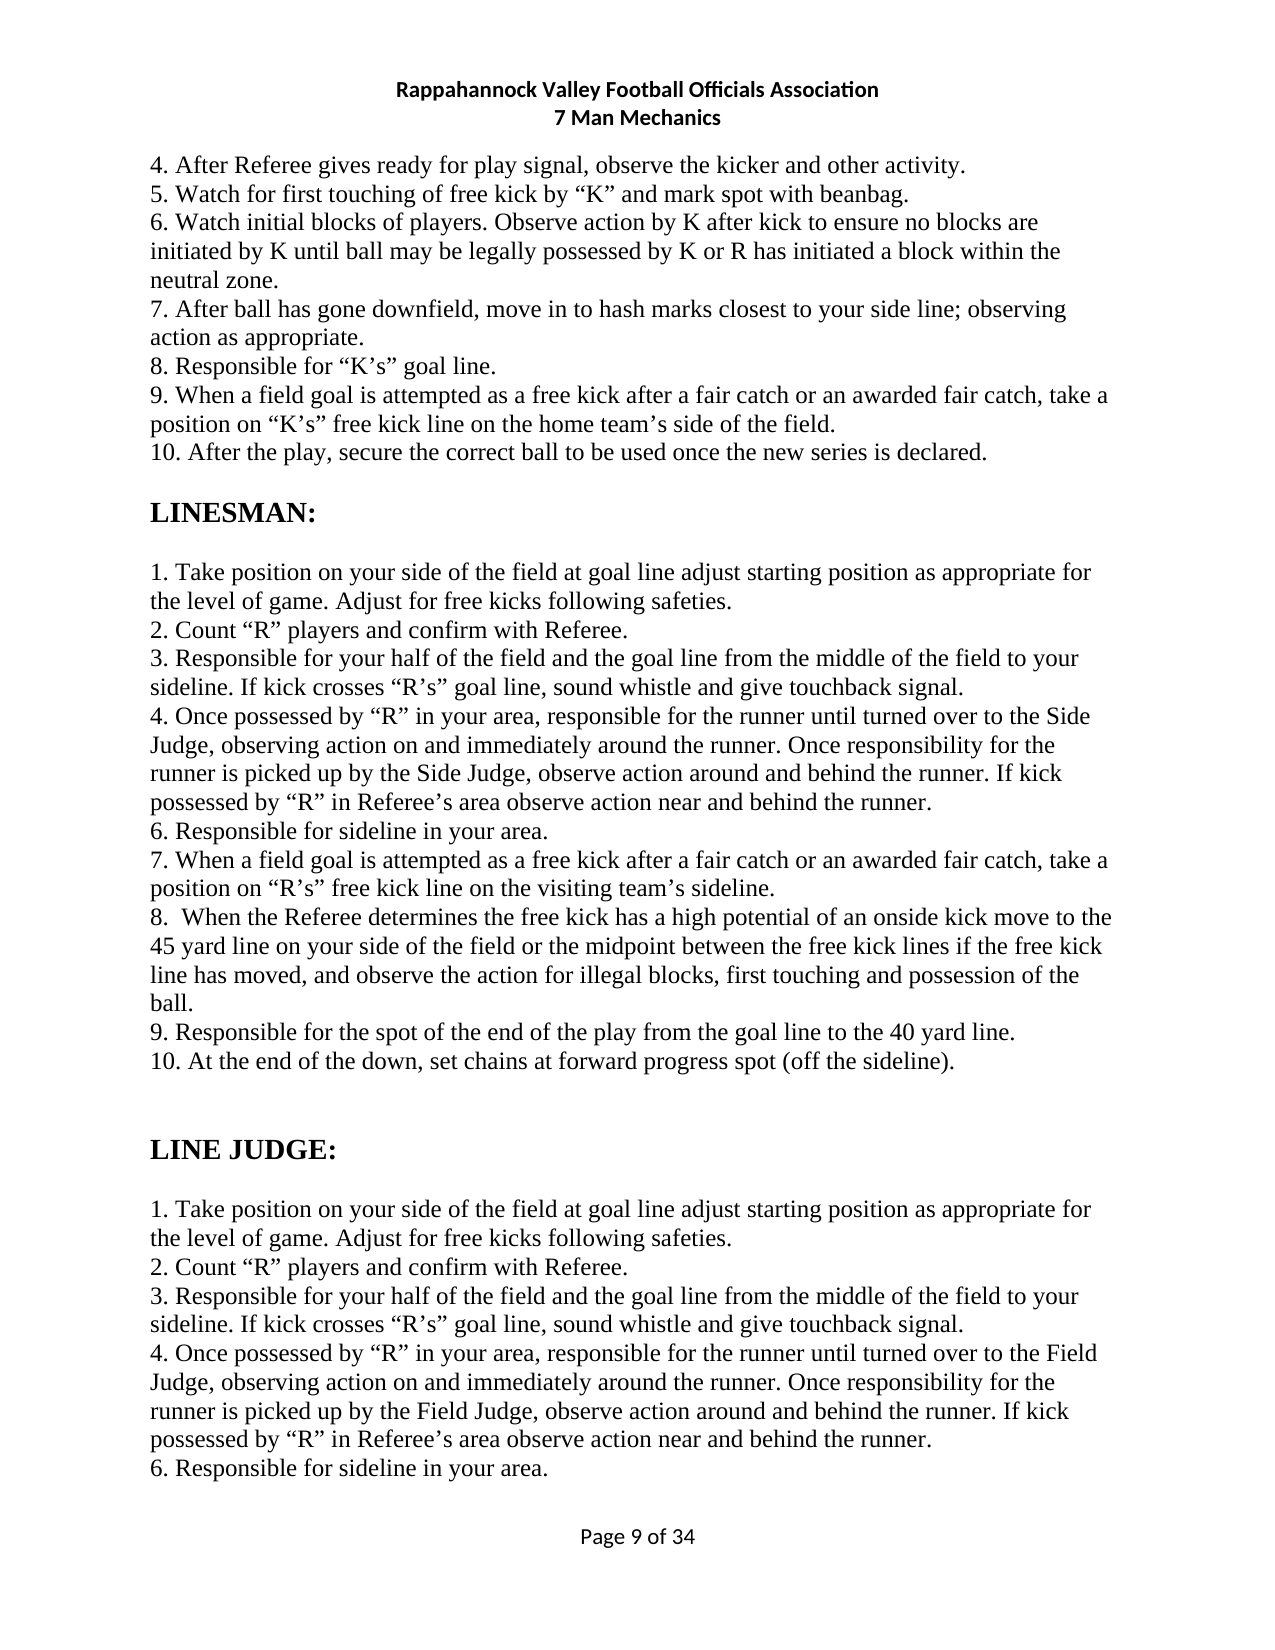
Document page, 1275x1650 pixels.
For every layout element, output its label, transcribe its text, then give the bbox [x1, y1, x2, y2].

text 9. Responsible for the spot of the end of the play from the goal line to the 40 yard line. [150, 1017, 1125, 1046]
text 2. Count “R” players and confirm with Referee. [150, 1252, 1125, 1281]
text LINESMAN: [150, 495, 1125, 528]
text 10. At the end of the down, set chains at forward progress spot (off the sideline). [150, 1046, 1125, 1075]
text LINE JUDGE: [150, 1132, 1125, 1166]
text 4. After Referee gives ready for play signal, observe the kicker and other activity. [150, 150, 1125, 179]
text 3. Responsible for your half of the field and the goal line from the middle of the field to your sideline. If kick crosses “R’s” goal line, sound whistle and give touchback signal. [150, 643, 1125, 701]
text 4. Once possessed by “R” in your area, responsible for the runner until turned over to the Field Judge, observing action on and immediately around the runner. Once responsibility for the runner is picked up by the Field Judge, observe action around and behind the runner. If kick possessed by “R” in Referee’s area observe action near and behind the runner. [150, 1338, 1125, 1453]
text 7. After ball has gone downfield, move in to hash marks closest to your side line; observing action as appropriate. [150, 294, 1125, 351]
text 9. When a field goal is attempted as a free kick after a fair catch or an awarded fair catch, take a position on “K’s” free kick line on the home team’s side of the field. [150, 380, 1125, 437]
text 10. After the play, secure the correct ball to be used once the new series is declared. [150, 437, 1125, 466]
text 6. Responsible for sideline in your area. [150, 816, 1125, 845]
text 8. Responsible for “K’s” goal line. [150, 351, 1125, 380]
text 3. Responsible for your half of the field and the goal line from the middle of the field to your sideline. If kick crosses “R’s” goal line, sound whistle and give touchback signal. [150, 1281, 1125, 1338]
text 6. Responsible for sideline in your area. [150, 1453, 1125, 1482]
text 6. Watch initial blocks of players. Observe action by K after kick to ensure no blocks are initiated by K until ball may be legally possessed by K or R has initiated a block within the neutral zone. [150, 207, 1125, 294]
text 4. Once possessed by “R” in your area, responsible for the runner until turned over to the Side Judge, observing action on and immediately around the runner. Once responsibility for the runner is picked up by the Side Judge, observe action around and behind the runner. If kick possessed by “R” in Referee’s area observe action near and behind the runner. [150, 701, 1125, 816]
text 8. When the Referee determines the free kick has a high potential of an onside kick move to the 45 yard line on your side of the field or the midpoint between the free kick lines if the free kick line has moved, and observe the action for illegal blocks, first touching and possession of the ball. [150, 902, 1125, 1017]
text 1. Take position on your side of the field at goal line adjust starting position as appropriate for the level of game. Adjust for free kicks following safeties. [150, 1194, 1125, 1252]
text 5. Watch for first touching of free kick by “K” and mark spot with beanbag. [150, 179, 1125, 207]
text 7. When a field goal is attempted as a free kick after a fair catch or an awarded fair catch, take a position on “R’s” free kick line on the visiting team’s sideline. [150, 845, 1125, 902]
text 2. Count “R” players and confirm with Referee. [150, 615, 1125, 643]
text 1. Take position on your side of the field at goal line adjust starting position as appropriate for the level of game. Adjust for free kicks following safeties. [150, 557, 1125, 615]
